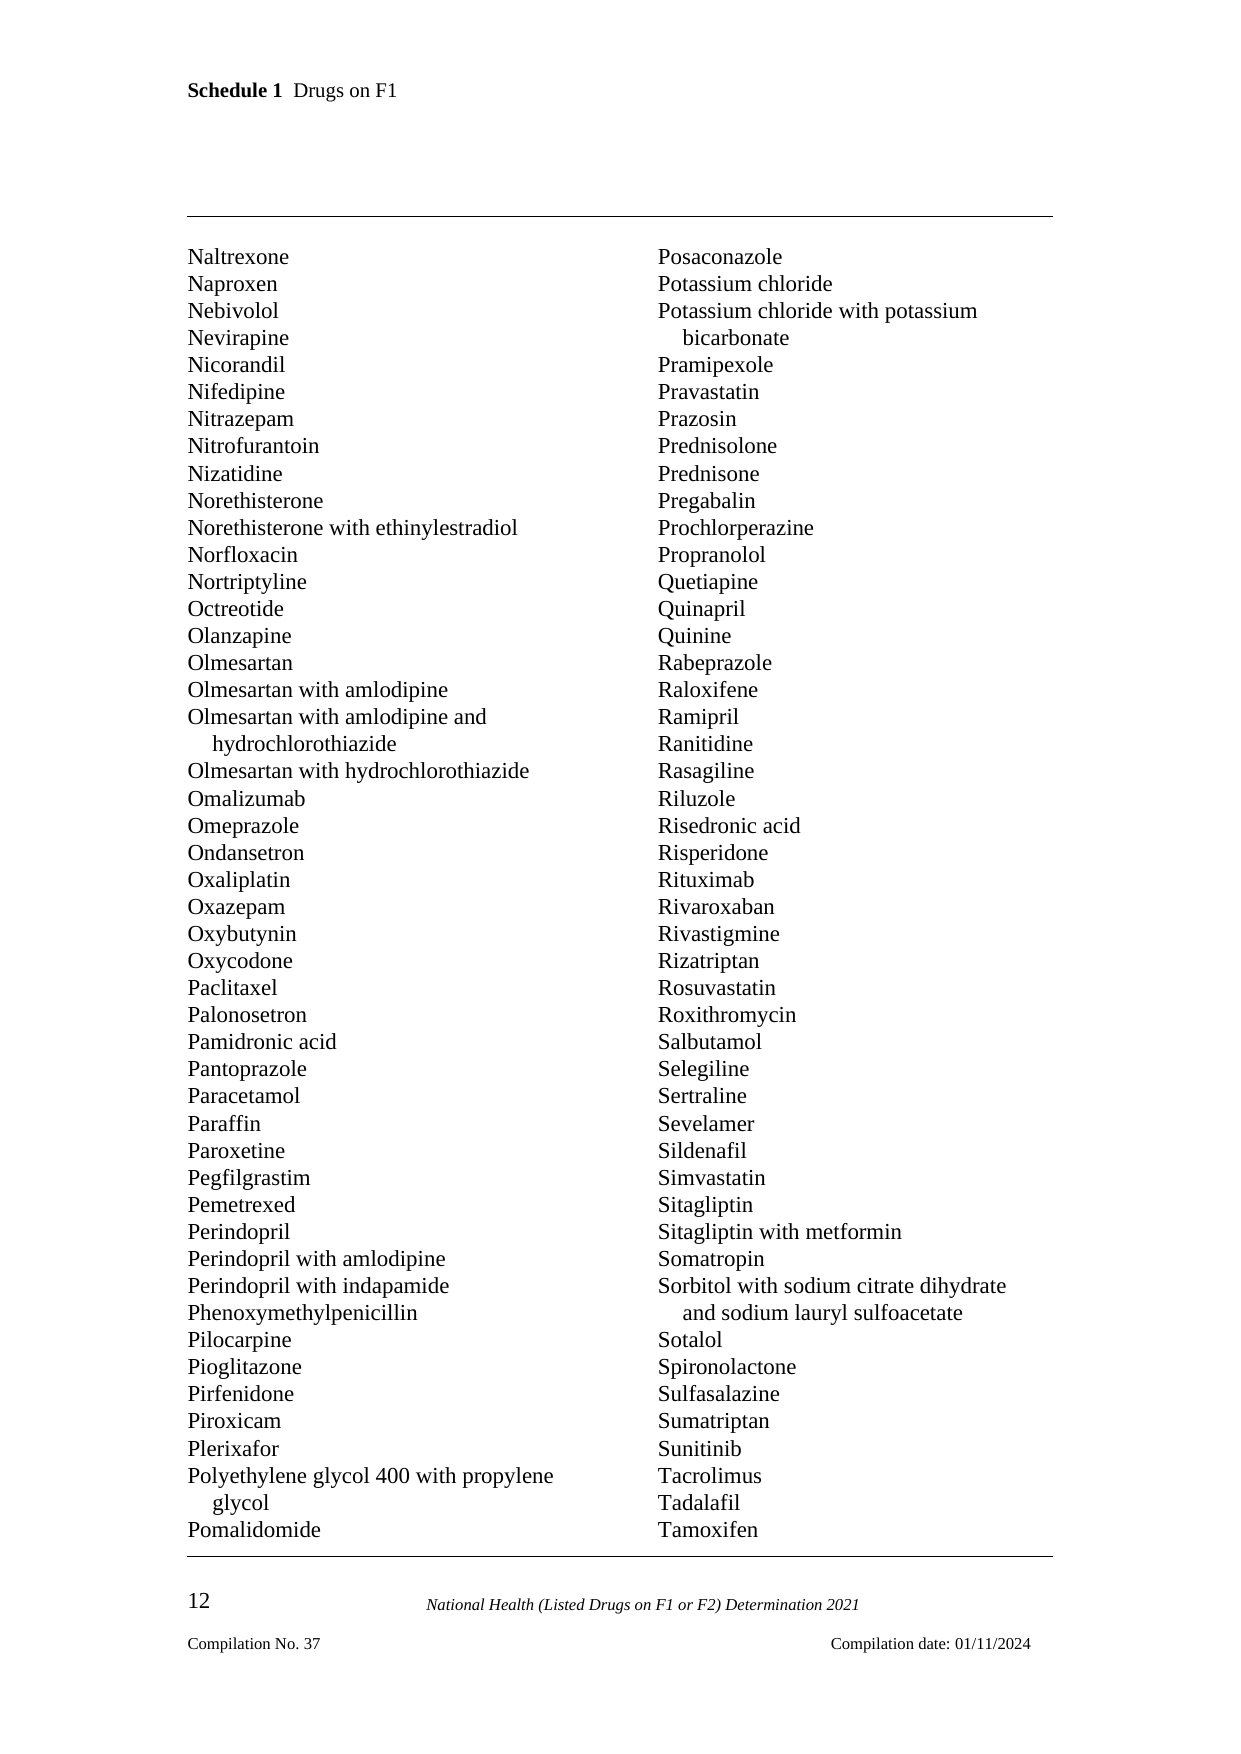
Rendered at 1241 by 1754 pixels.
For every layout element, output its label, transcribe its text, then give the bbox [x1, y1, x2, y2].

table_cell Pemetrexed [176, 1190, 571, 1217]
table_cell Sitagliptin with metformin [646, 1217, 1042, 1244]
table_cell Oxazepam [176, 892, 571, 919]
table_cell Nizatidine [176, 459, 571, 486]
table_cell Paclitaxel [176, 974, 571, 1001]
table_cell Posaconazole [646, 242, 1042, 269]
table_cell Oxybutynin [176, 919, 571, 946]
table_cell Risperidone [646, 838, 1042, 865]
table_cell Potassium chloride with potassium bicarbonate [646, 296, 1042, 351]
table_cell Olmesartan with hydrochlorothiazide [176, 757, 571, 784]
table_cell Selegiline [646, 1055, 1042, 1082]
table_cell Ranitidine [646, 730, 1042, 757]
table_cell Paroxetine [176, 1136, 571, 1163]
table_cell Tamoxifen [646, 1515, 1042, 1542]
table_cell Salbutamol [646, 1028, 1042, 1055]
table_cell Prochlorperazine [646, 513, 1042, 540]
table_cell Ondansetron [176, 838, 571, 865]
table_cell Rivaroxaban [646, 892, 1042, 919]
table_cell Sildenafil [646, 1136, 1042, 1163]
table_cell Pantoprazole [176, 1055, 571, 1082]
table_cell Rosuvastatin [646, 974, 1042, 1001]
table_cell Quetiapine [646, 567, 1042, 594]
table_cell Sertraline [646, 1082, 1042, 1109]
table_cell Rivastigmine [646, 919, 1042, 946]
table_cell Phenoxymethylpenicillin [176, 1299, 571, 1326]
table_cell Omalizumab [176, 784, 571, 811]
table_cell Perindopril with indapamide [176, 1271, 571, 1298]
table_cell Riluzole [646, 784, 1042, 811]
table_cell Tacrolimus [646, 1461, 1042, 1488]
table_cell Tadalafil [646, 1488, 1042, 1515]
table_cell Quinapril [646, 594, 1042, 621]
table_cell Olmesartan with amlodipine and hydrochlorothiazide [176, 703, 571, 757]
table_cell Risedronic acid [646, 811, 1042, 838]
table_cell Nitrazepam [176, 405, 571, 432]
table_cell Pregabalin [646, 486, 1042, 513]
table_cell Prazosin [646, 405, 1042, 432]
table_cell Rasagiline [646, 757, 1042, 784]
table_cell Sitagliptin [646, 1190, 1042, 1217]
table_cell Ramipril [646, 703, 1042, 730]
table_cell Piroxicam [176, 1407, 571, 1434]
table_cell Nifedipine [176, 378, 571, 405]
table_cell Sorbitol with sodium citrate dihydrate and sodium lauryl sulfoacetate [646, 1271, 1042, 1326]
table_cell Pramipexole [646, 351, 1042, 378]
table_cell Sunitinib [646, 1434, 1042, 1461]
table_cell Polyethylene glycol 400 with propylene glycol [176, 1461, 571, 1515]
table_cell Raloxifene [646, 676, 1042, 703]
table_cell Octreotide [176, 594, 571, 621]
table_cell Plerixafor [176, 1434, 571, 1461]
table_cell Pomalidomide [176, 1515, 571, 1542]
table_cell Pioglitazone [176, 1353, 571, 1380]
table_cell Prednisolone [646, 432, 1042, 459]
table_cell Rituximab [646, 865, 1042, 892]
table_cell Rizatriptan [646, 946, 1042, 973]
table_cell Perindopril [176, 1217, 571, 1244]
table_cell Roxithromycin [646, 1001, 1042, 1028]
table_cell Palonosetron [176, 1001, 571, 1028]
table_cell Prednisone [646, 459, 1042, 486]
table_cell Naltrexone [176, 242, 571, 269]
table_cell Sevelamer [646, 1109, 1042, 1136]
table_cell Pravastatin [646, 378, 1042, 405]
table_cell Perindopril with amlodipine [176, 1244, 571, 1271]
table_cell Pilocarpine [176, 1326, 571, 1353]
table_cell Sulfasalazine [646, 1380, 1042, 1407]
table_cell Somatropin [646, 1244, 1042, 1271]
table_cell Simvastatin [646, 1163, 1042, 1190]
table_cell Sumatriptan [646, 1407, 1042, 1434]
table_cell Olmesartan with amlodipine [176, 676, 571, 703]
table_cell Oxaliplatin [176, 865, 571, 892]
table_cell Nitrofurantoin [176, 432, 571, 459]
table_cell Norfloxacin [176, 540, 571, 567]
table_cell Potassium chloride [646, 269, 1042, 296]
table_cell Paracetamol [176, 1082, 571, 1109]
table_cell Pegfilgrastim [176, 1163, 571, 1190]
table_cell Norethisterone [176, 486, 571, 513]
table_cell Spironolactone [646, 1353, 1042, 1380]
table_cell Naproxen [176, 269, 571, 296]
table_cell Rabeprazole [646, 649, 1042, 676]
table_cell Nicorandil [176, 351, 571, 378]
table_cell Norethisterone with ethinylestradiol [176, 513, 571, 540]
table_cell Nortriptyline [176, 567, 571, 594]
table_cell Pamidronic acid [176, 1028, 571, 1055]
table_cell Sotalol [646, 1326, 1042, 1353]
table_cell Oxycodone [176, 946, 571, 973]
table_cell Omeprazole [176, 811, 571, 838]
table_cell Olmesartan [176, 649, 571, 676]
table_cell Paraffin [176, 1109, 571, 1136]
table_cell Nebivolol [176, 296, 571, 323]
table_cell Pirfenidone [176, 1380, 571, 1407]
table_cell Nevirapine [176, 324, 571, 351]
table_cell Olanzapine [176, 621, 571, 648]
table_cell Quinine [646, 621, 1042, 648]
table_cell Propranolol [646, 540, 1042, 567]
